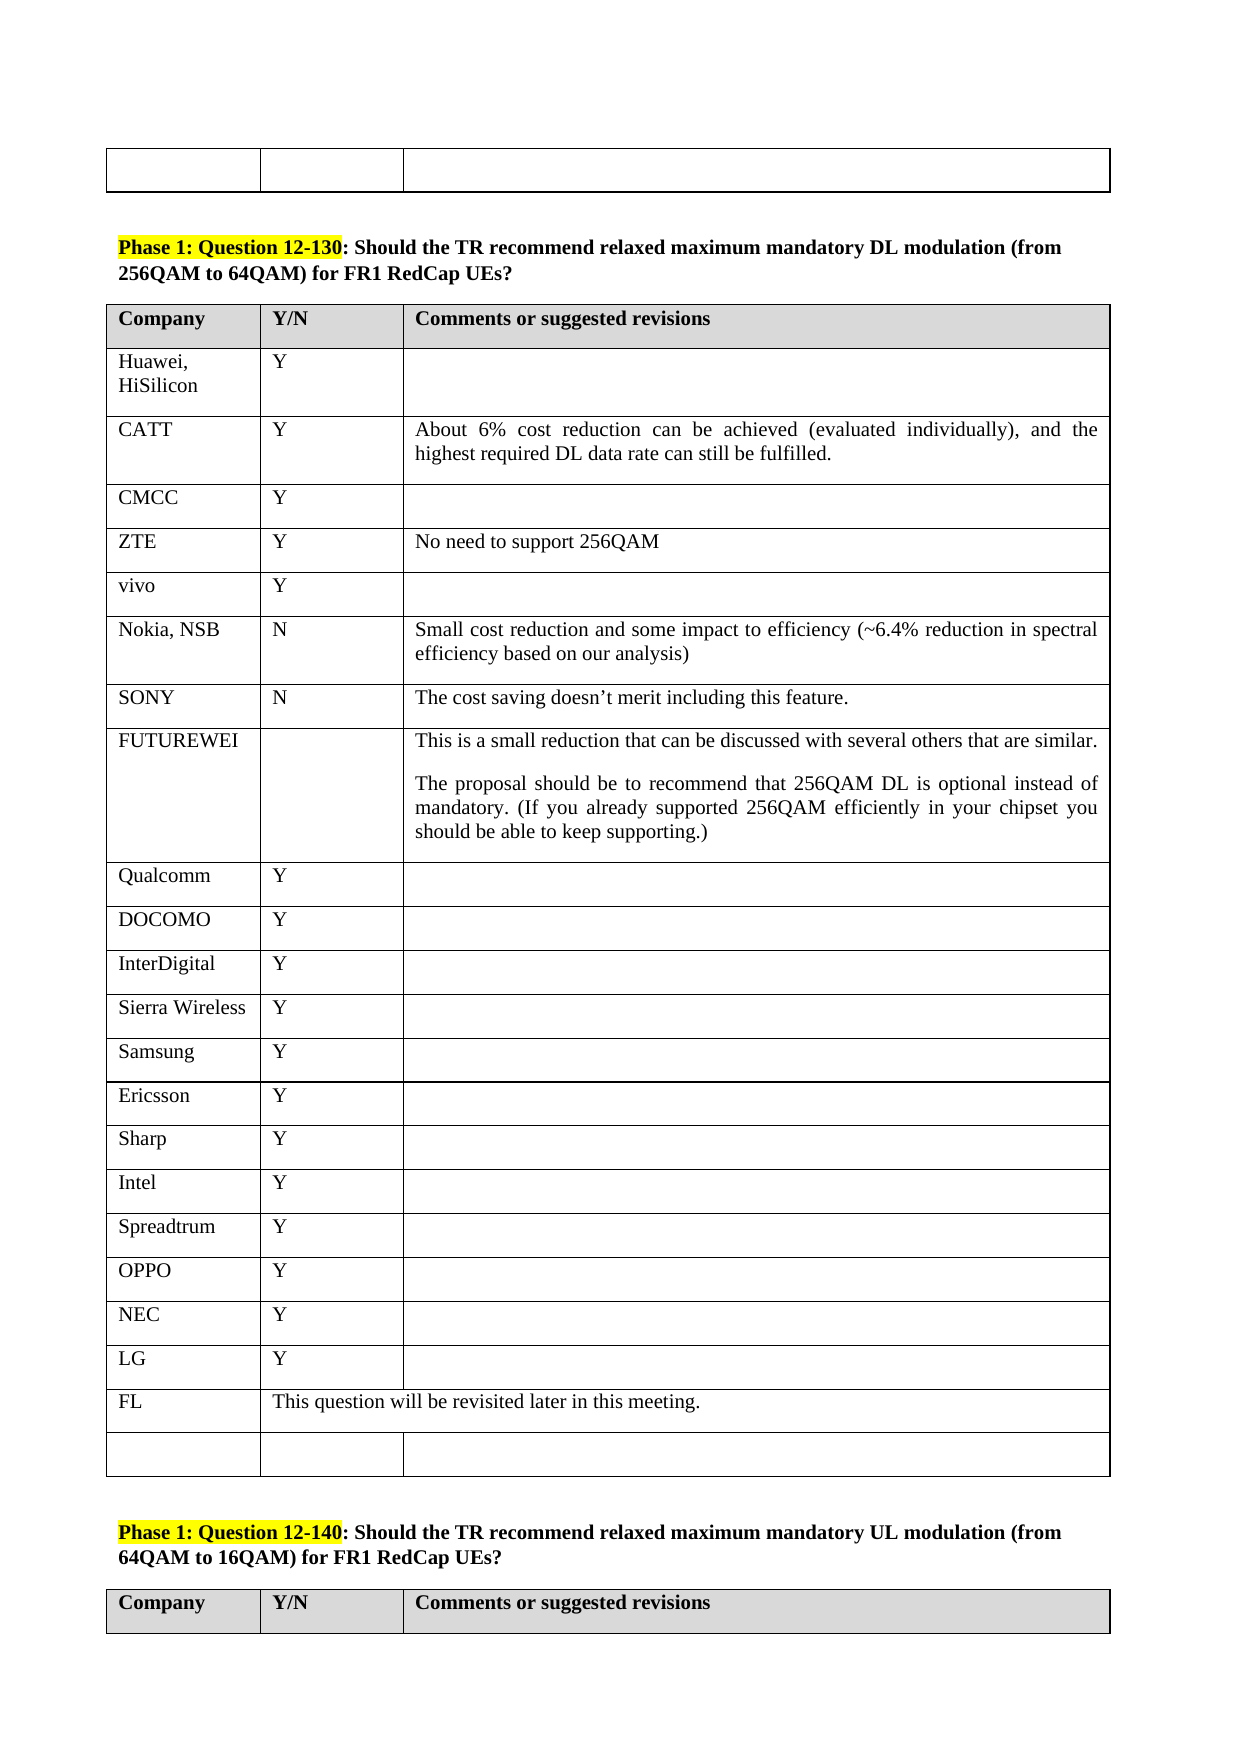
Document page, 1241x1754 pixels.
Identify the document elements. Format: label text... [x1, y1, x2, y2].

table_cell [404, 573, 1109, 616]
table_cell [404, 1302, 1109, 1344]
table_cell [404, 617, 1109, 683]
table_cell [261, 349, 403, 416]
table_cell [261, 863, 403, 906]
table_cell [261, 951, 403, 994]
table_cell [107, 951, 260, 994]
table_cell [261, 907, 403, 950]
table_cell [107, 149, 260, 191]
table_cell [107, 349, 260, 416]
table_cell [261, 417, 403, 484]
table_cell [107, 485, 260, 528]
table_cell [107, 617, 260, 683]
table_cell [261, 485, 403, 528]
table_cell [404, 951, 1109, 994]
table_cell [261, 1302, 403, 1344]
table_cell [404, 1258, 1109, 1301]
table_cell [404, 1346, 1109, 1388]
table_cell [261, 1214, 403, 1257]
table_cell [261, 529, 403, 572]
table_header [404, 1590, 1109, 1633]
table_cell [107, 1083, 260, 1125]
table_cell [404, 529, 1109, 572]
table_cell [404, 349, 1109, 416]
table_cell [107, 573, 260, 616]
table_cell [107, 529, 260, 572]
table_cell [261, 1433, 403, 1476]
list Phase 1: Question 12-140: Should the TR recommend relaxed maximum mandatory UL modulation (from 64QAM to 16QAM) for FR1 RedCap UEs? [118, 1520, 1122, 1569]
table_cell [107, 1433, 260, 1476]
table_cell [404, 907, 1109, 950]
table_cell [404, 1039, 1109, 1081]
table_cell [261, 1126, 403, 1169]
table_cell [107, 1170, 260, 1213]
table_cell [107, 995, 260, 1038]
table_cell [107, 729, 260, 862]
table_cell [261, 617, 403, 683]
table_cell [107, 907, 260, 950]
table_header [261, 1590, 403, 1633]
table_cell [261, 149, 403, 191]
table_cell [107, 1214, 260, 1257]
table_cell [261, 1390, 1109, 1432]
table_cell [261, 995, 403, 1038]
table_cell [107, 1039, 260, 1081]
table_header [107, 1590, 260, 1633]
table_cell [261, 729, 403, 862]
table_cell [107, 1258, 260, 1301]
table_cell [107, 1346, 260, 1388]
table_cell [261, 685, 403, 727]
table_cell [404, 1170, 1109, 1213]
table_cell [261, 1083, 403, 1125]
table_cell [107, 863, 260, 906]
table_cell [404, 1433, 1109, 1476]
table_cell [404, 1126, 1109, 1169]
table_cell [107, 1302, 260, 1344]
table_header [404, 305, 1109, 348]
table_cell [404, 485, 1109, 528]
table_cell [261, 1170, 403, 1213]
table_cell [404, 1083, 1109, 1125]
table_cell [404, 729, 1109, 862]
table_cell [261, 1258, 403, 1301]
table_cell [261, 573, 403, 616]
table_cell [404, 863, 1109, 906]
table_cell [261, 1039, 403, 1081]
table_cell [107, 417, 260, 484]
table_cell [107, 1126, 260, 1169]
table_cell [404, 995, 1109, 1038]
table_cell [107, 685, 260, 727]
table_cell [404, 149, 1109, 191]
list Phase 1: Question 12-130: Should the TR recommend relaxed maximum mandatory DL modulation (from 256QAM to 64QAM) for FR1 RedCap UEs? [118, 235, 1122, 284]
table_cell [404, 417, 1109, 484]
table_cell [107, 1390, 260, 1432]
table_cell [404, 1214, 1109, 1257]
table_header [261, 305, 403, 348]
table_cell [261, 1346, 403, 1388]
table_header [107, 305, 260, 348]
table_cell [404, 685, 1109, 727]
